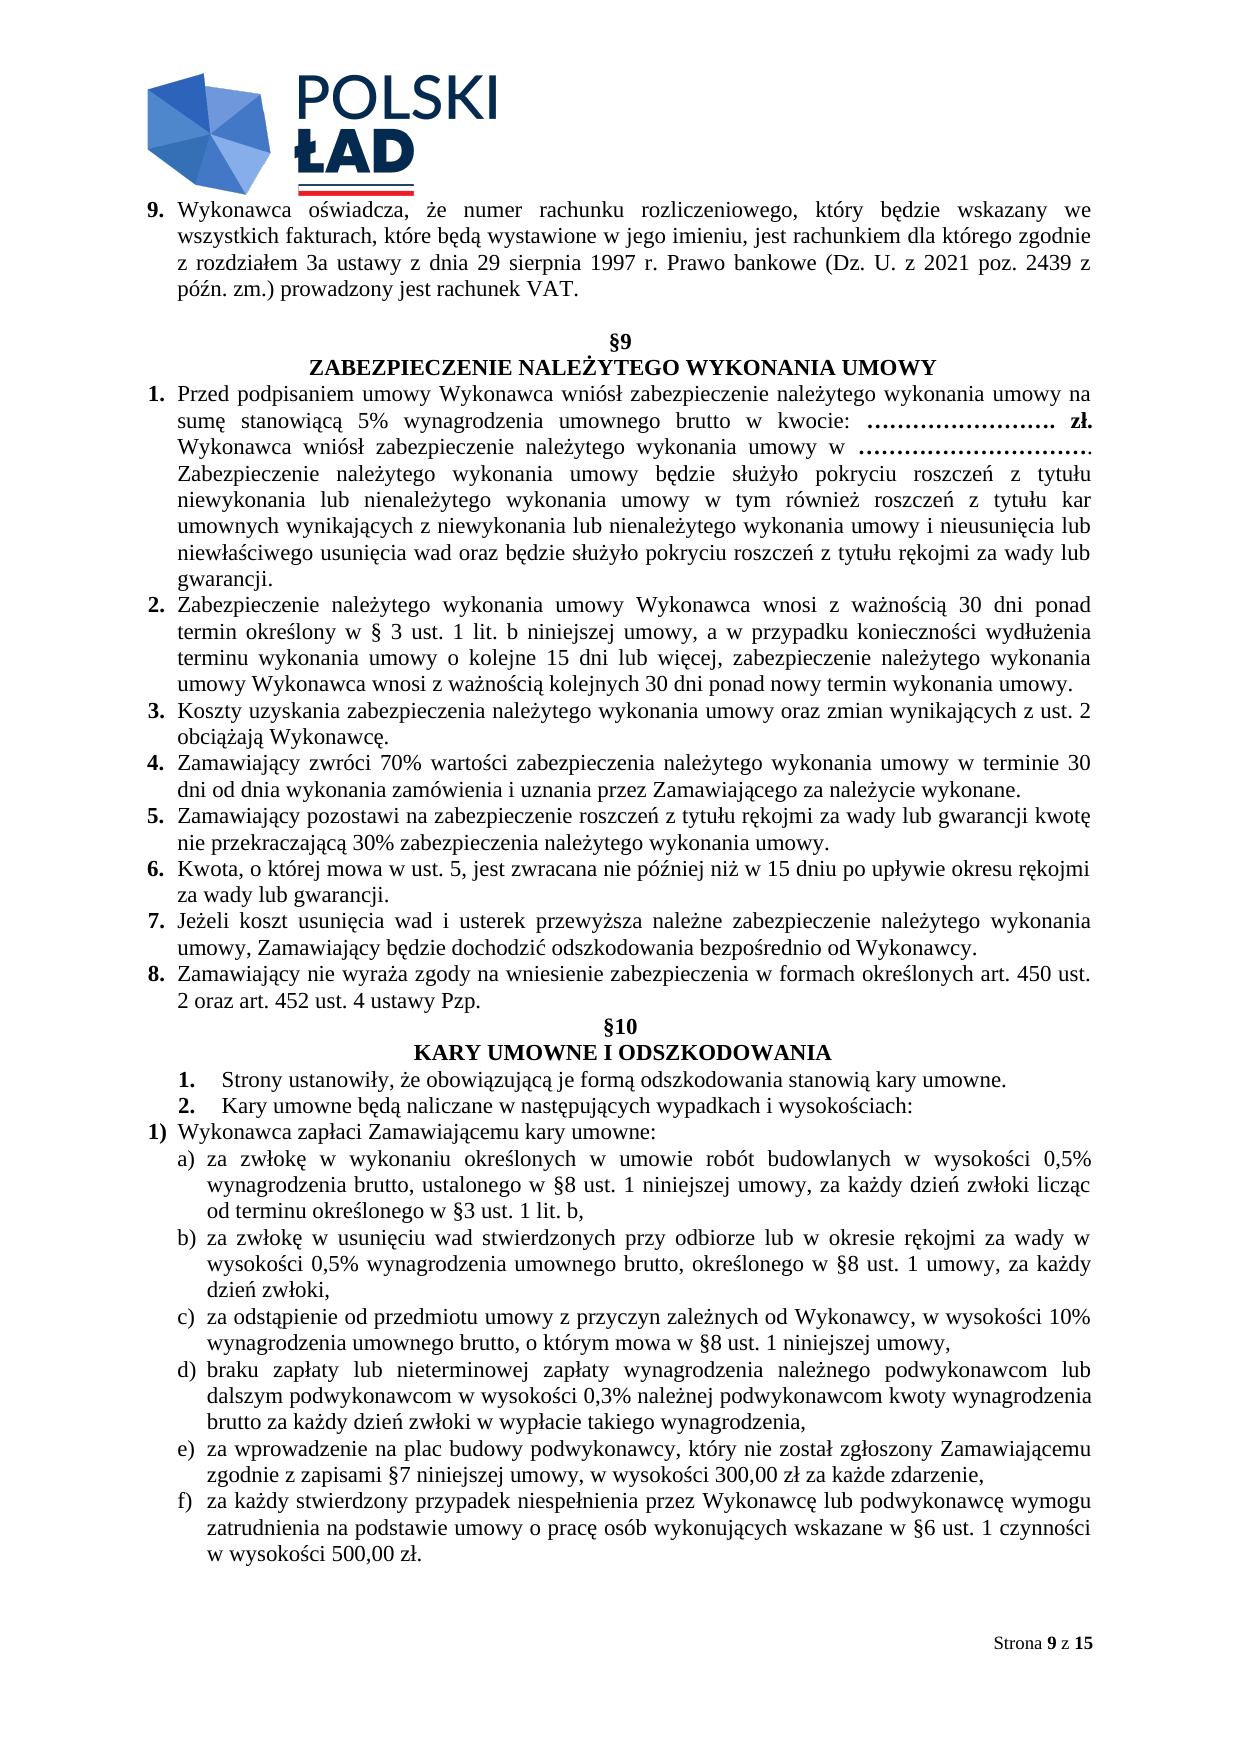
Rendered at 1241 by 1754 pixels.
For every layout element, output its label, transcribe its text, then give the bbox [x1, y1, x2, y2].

list Zamawiający nie wyraża zgody na wniesienie zabezpieczenia w formach określonych art. 450 ust. 2 oraz art. 452 ust. 4 ustawy Pzp. [148, 960, 1093, 1013]
list za zwłokę w usunięciu wad stwierdzonych przy odbiorze lub w okresie rękojmi za wady w wysokości 0,5% wynagrodzenia umownego brutto, określonego w §8 ust. 1 umowy, za każdy dzień zwłoki, [177, 1224, 1093, 1303]
subtitle §9 [148, 328, 1093, 354]
list Zamawiający pozostawi na zabezpieczenie roszczeń z tytułu rękojmi za wady lub gwarancji kwotę nie przekraczającą 30% zabezpieczenia należytego wykonania umowy. [147, 802, 1093, 855]
list Zamawiający zwróci 70% wartości zabezpieczenia należytego wykonania umowy w terminie 30 dni od dnia wykonania zamówienia i uznania przez Zamawiającego za należycie wykonane. [147, 749, 1093, 802]
list za każdy stwierdzony przypadek niespełnienia przez Wykonawcę lub podwykonawcę wymogu zatrudnienia na podstawie umowy o pracę osób wykonujących wskazane w §6 ust. 1 czynności w wysokości 500,00 zł. [177, 1487, 1093, 1566]
list Wykonawca zapłaci Zamawiającemu kary umowne: [148, 1118, 1093, 1145]
list za odstąpienie od przedmiotu umowy z przyczyn zależnych od Wykonawcy, w wysokości 10% wynagrodzenia umownego brutto, o którym mowa w §8 ust. 1 niniejszej umowy, [177, 1303, 1093, 1356]
list Kwota, o której mowa w ust. 5, jest zwracana nie później niż w 15 dniu po upływie okresu rękojmi za wady lub gwarancji. [147, 855, 1093, 908]
list Jeżeli koszt usunięcia wad i usterek przewyższa należne zabezpieczenie należytego wykonania umowy, Zamawiający będzie dochodzić odszkodowania bezpośrednio od Wykonawcy. [148, 908, 1093, 960]
list Koszty uzyskania zabezpieczenia należytego wykonania umowy oraz zmian wynikających z ust. 2 obciążają Wykonawcę. [148, 697, 1093, 749]
subtitle ZABEZPIECZENIE NALEŻYTEGO WYKONANIA UMOWY [148, 354, 1093, 381]
subtitle KARY UMOWNE I ODSZKODOWANIA [148, 1039, 1093, 1066]
list Zabezpieczenie należytego wykonania umowy Wykonawca wnosi z ważnością 30 dni ponad termin określony w § 3 ust. 1 lit. b niniejszej umowy, a w przypadku konieczności wydłużenia terminu wykonania umowy o kolejne 15 dni lub więcej, zabezpieczenie należytego wykonania umowy Wykonawca wnosi z ważnością kolejnych 30 dni ponad nowy termin wykonania umowy. [148, 591, 1093, 697]
list Przed podpisaniem umowy Wykonawca wniósł zabezpieczenie należytego wykonania umowy na sumę stanowiącą 5% wynagrodzenia umownego brutto w kwocie: ……………………. zł. Wykonawca wniósł zabezpieczenie należytego wykonania umowy w …………………………. Zabezpieczenie należytego wykonania umowy będzie służyło pokryciu roszczeń z tytułu niewykonania lub nienależytego wykonania umowy w tym również roszczeń z tytułu kar umownych wynikających z niewykonania lub nienależytego wykonania umowy i nieusunięcia lub niewłaściwego usunięcia wad oraz będzie służyło pokryciu roszczeń z tytułu rękojmi za wady lub gwarancji. [148, 381, 1093, 591]
list Wykonawca oświadcza, że numer rachunku rozliczeniowego, który będzie wskazany we wszystkich fakturach, które będą wystawione w jego imieniu, jest rachunkiem dla którego zgodnie z rozdziałem 3a ustawy z dnia 29 sierpnia 1997 r. Prawo bankowe (Dz. U. z 2021 poz. 2439 z późn. zm.) prowadzony jest rachunek VAT. [147, 196, 1093, 301]
list braku zapłaty lub nieterminowej zapłaty wynagrodzenia należnego podwykonawcom lub dalszym podwykonawcom w wysokości 0,3% należnej podwykonawcom kwoty wynagrodzenia brutto za każdy dzień zwłoki w wypłacie takiego wynagrodzenia, [177, 1356, 1093, 1435]
list Kary umowne będą naliczane w następujących wypadkach i wysokościach: [178, 1092, 1093, 1118]
list Strony ustanowiły, że obowiązującą je formą odszkodowania stanowią kary umowne. [178, 1066, 1093, 1092]
list za zwłokę w wykonaniu określonych w umowie robót budowlanych w wysokości 0,5% wynagrodzenia brutto, ustalonego w §8 ust. 1 niniejszej umowy, za każdy dzień zwłoki licząc od terminu określonego w §3 ust. 1 lit. b, [177, 1145, 1093, 1224]
subtitle §10 [148, 1013, 1093, 1039]
picture [147, 73, 496, 196]
list za wprowadzenie na plac budowy podwykonawcy, który nie został zgłoszony Zamawiającemu zgodnie z zapisami §7 niniejszej umowy, w wysokości 300,00 zł za każde zdarzenie, [177, 1435, 1093, 1487]
